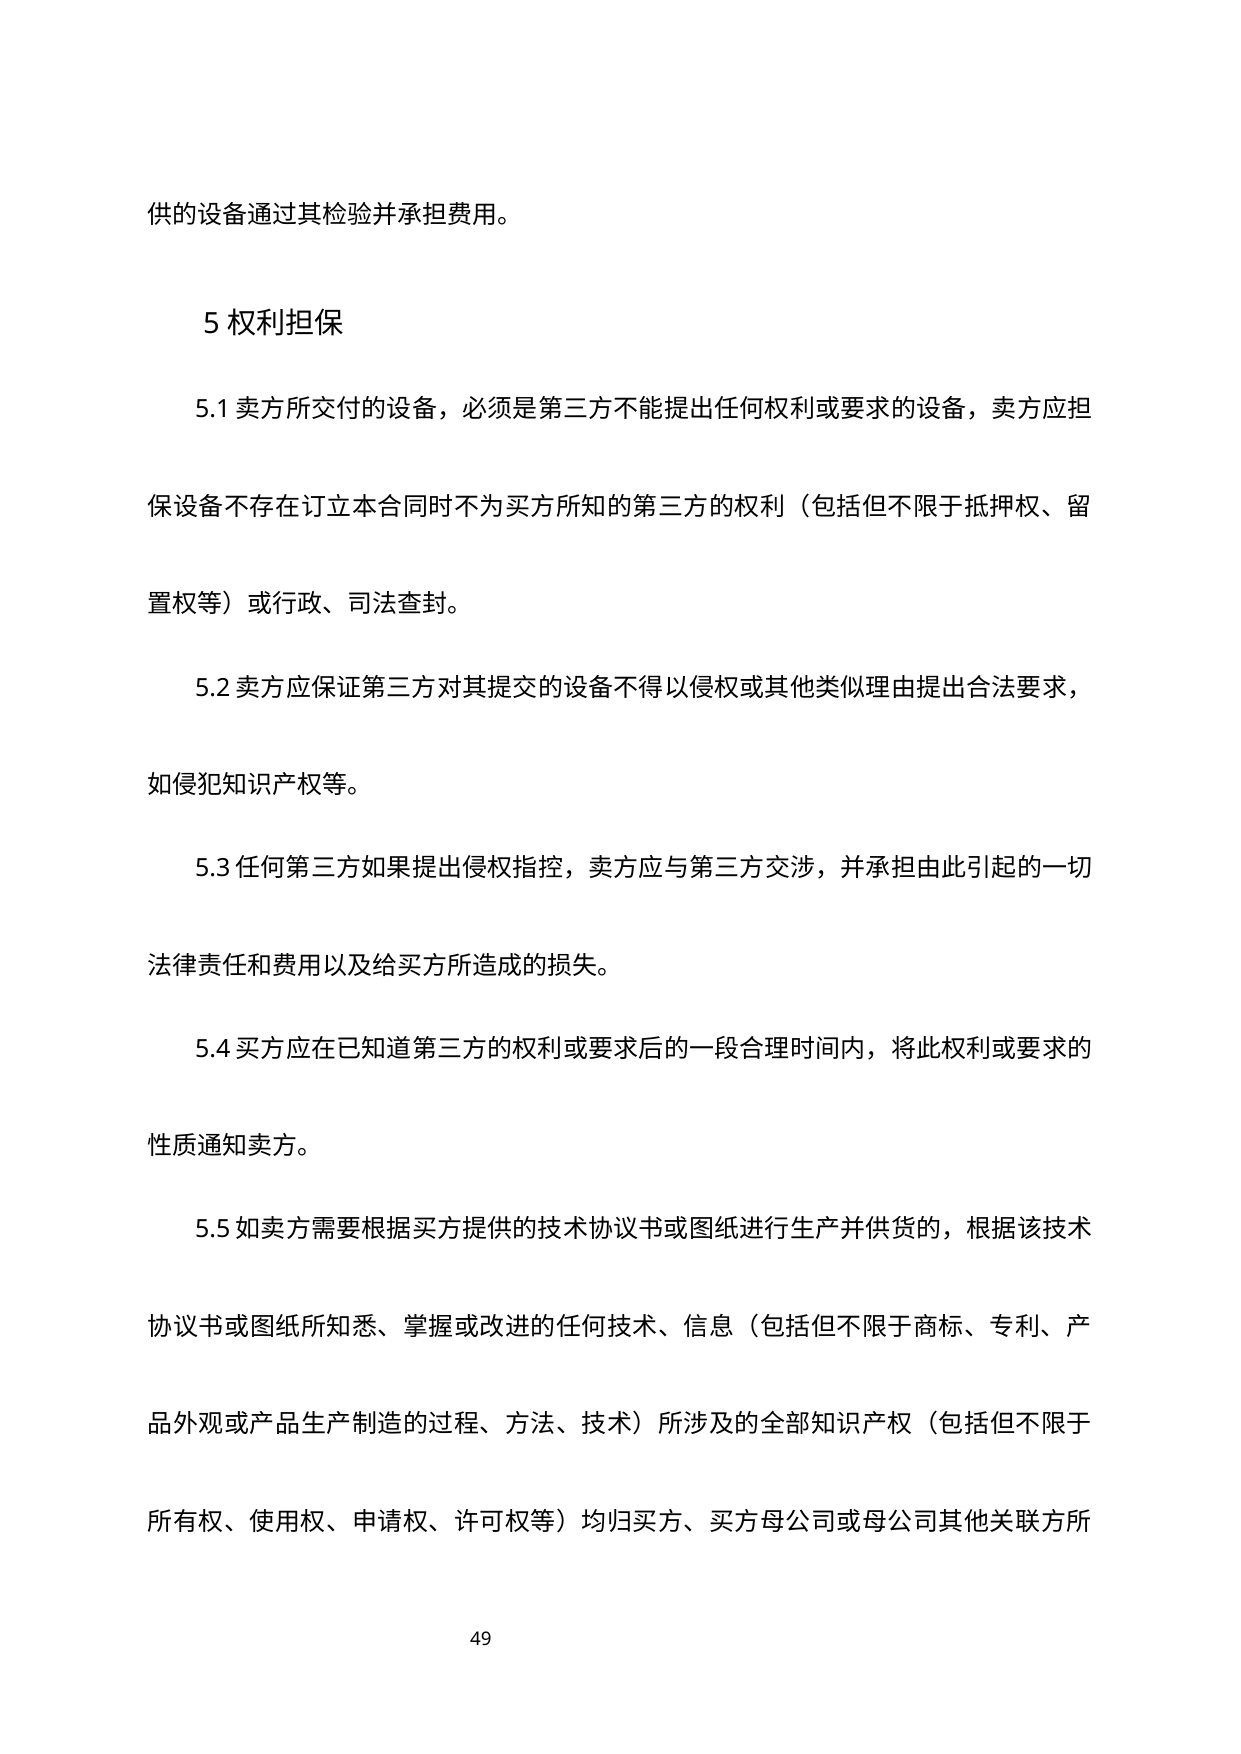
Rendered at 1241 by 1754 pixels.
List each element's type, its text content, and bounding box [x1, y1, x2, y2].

text 5.1卖方所交付的设备，必须是第三方不能提出任何权利或要求的设备，卖方应担保设备不存在订立本合同时不为买方所知的第三方的权利（包括但不限于抵押权、留置权等）或行政、司法查封。 [148, 374, 1092, 634]
text 5.4买方应在已知道第三方的权利或要求后的一段合理时间内，将此权利或要求的性质通知卖方。 [148, 1014, 1092, 1176]
subtitle 5 权利担保 [148, 288, 1092, 353]
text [148, 1194, 1092, 1552]
text 5.3任何第三方如果提出侵权指控，卖方应与第三方交涉，并承担由此引起的一切法律责任和费用以及给买方所造成的损失。 [148, 833, 1092, 996]
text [148, 180, 1092, 245]
text 5.2卖方应保证第三方对其提交的设备不得以侵权或其他类似理由提出合法要求，如侵犯知识产权等。 [148, 653, 1092, 815]
